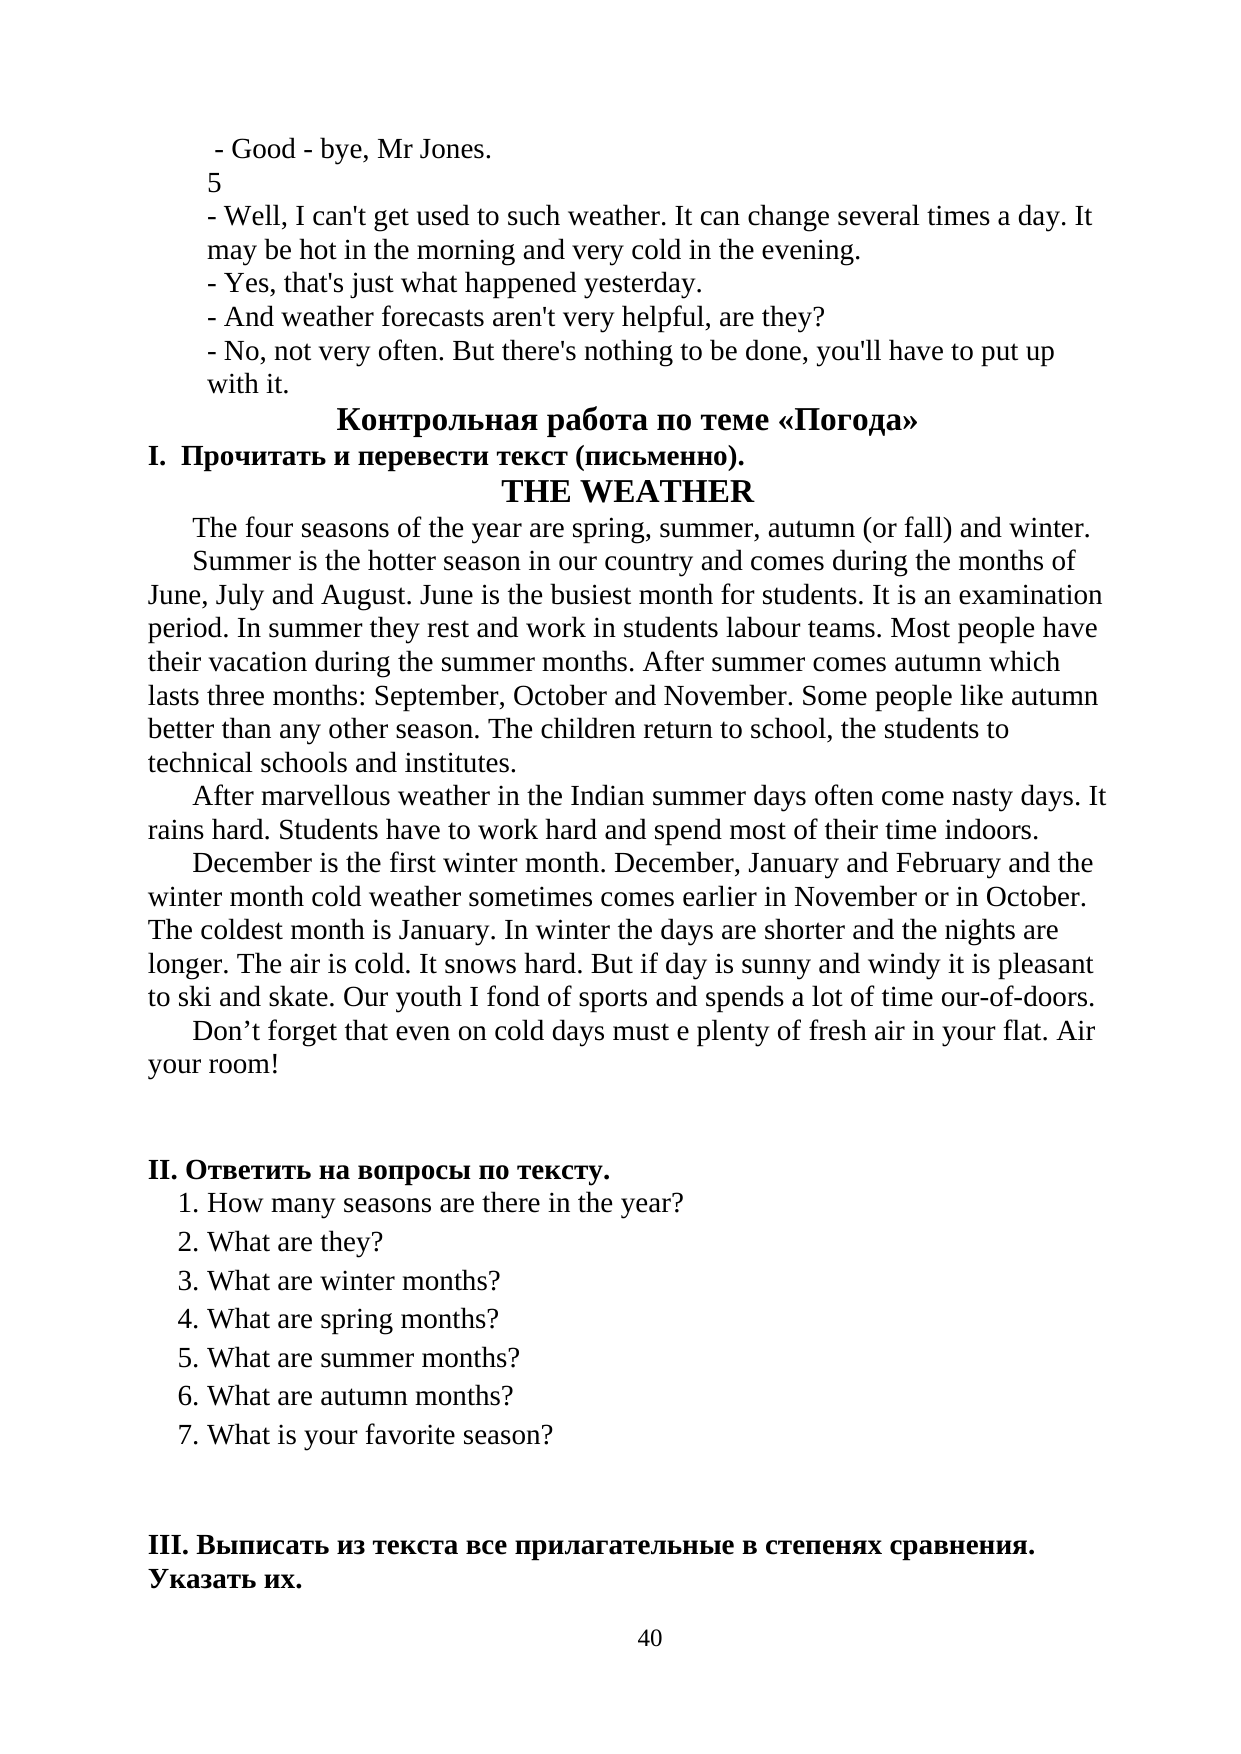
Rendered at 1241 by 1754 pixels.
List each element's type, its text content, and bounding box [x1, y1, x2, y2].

text Контрольная работа по теме «Погода» [148, 400, 1108, 438]
text I. Прочитать и перевести текст (письменно). [148, 438, 1108, 472]
text 5 [207, 165, 1093, 198]
list What are they? [177, 1224, 1108, 1258]
text - Good - bye, Mr Jones. [207, 131, 1093, 165]
list What are autumn months? [177, 1378, 1108, 1412]
text - And weather forecasts aren't very helpful, are they? [207, 299, 1093, 333]
list How many seasons are there in the year? [177, 1186, 1108, 1219]
text The four seasons of the year are spring, summer, autumn (or fall) and winter. [148, 510, 1108, 543]
list What are summer months? [177, 1340, 1108, 1373]
text THE WEATHER [148, 472, 1108, 510]
text Don’t forget that even on cold days must e plenty of fresh air in your flat. Air your room! [148, 1013, 1108, 1080]
text After marvellous weather in the Indian summer days often come nasty days. It rains hard. Students have to work hard and spend most of their time indoors. [148, 778, 1108, 845]
text December is the first winter month. December, January and February and the winter month cold weather sometimes comes earlier in November or in October. The coldest month is January. In winter the days are shorter and the nights are longer. The air is cold. It snows hard. But if day is sunny and windy it is pleasant to ski and skate. Our youth I fond of sports and spends a lot of time our-of-doors. [148, 845, 1108, 1013]
text - No, not very often. But there's nothing to be done, you'll have to put up with it. [207, 333, 1093, 400]
list What is your favorite season? [177, 1417, 1108, 1450]
text - Well, I can't get used to such weather. It can change several times a day. It may be hot in the morning and very cold in the evening. [207, 198, 1093, 266]
list What are spring months? [177, 1301, 1108, 1335]
text III. Выписать из текста все прилагательные в степенях сравнения. Указать их. [148, 1527, 1108, 1594]
text Summer is the hotter season in our country and comes during the months of June, July and August. June is the busiest month for students. It is an examination period. In summer they rest and work in students labour teams. Most people have their vacation during the summer months. After summer comes autumn which lasts three months: September, October and November. Some people like autumn better than any other season. The children return to school, the students to technical schools and institutes. [148, 543, 1108, 778]
text - Yes, that's just what happened yesterday. [207, 266, 1093, 299]
text II. Ответить на вопросы по тексту. [148, 1152, 1108, 1186]
list What are winter months? [177, 1263, 1108, 1296]
